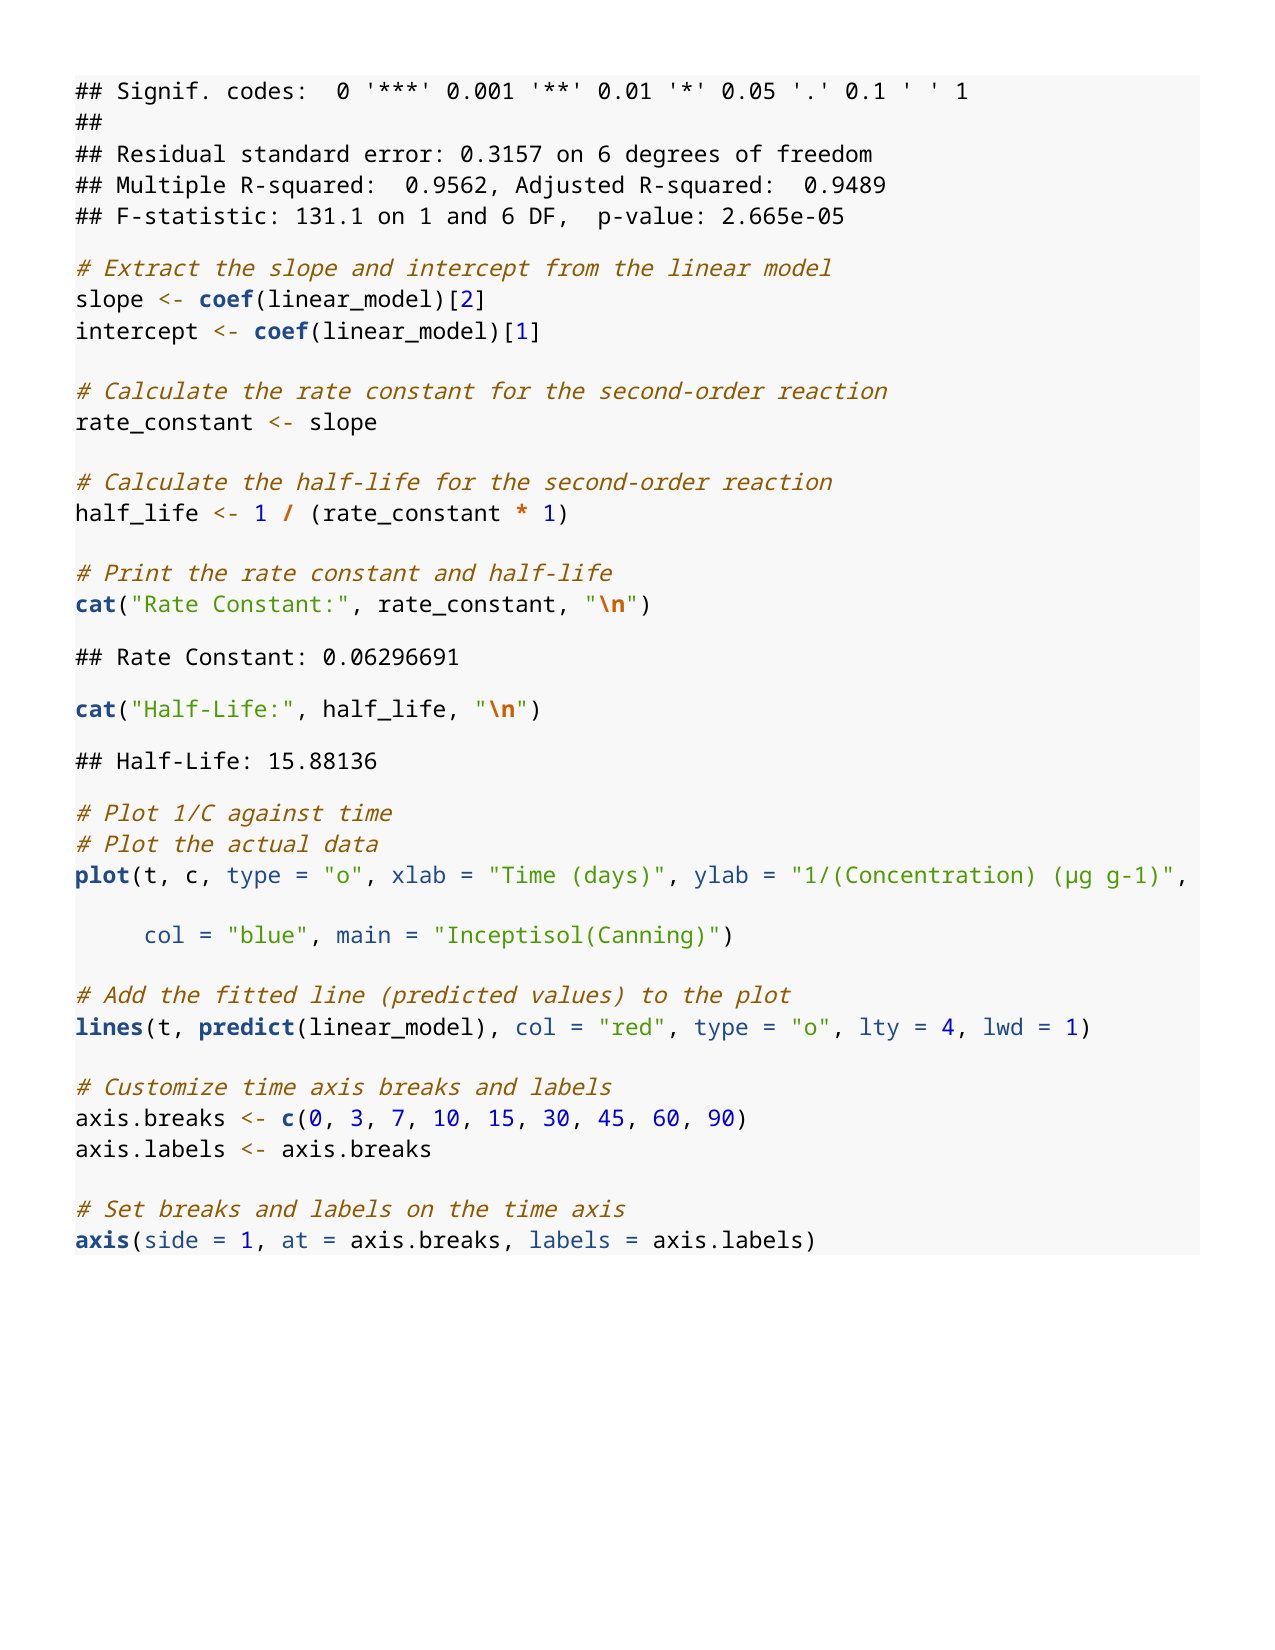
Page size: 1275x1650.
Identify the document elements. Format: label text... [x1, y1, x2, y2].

text cat("Half-Life:", half_life, "\n") [75, 692, 1200, 724]
text # Plot 1/C against time # Plot the actual data plot(t, c, type = "o", xlab = "Time (days)", ylab = "1/(Concentration) (µg g-1)", col = "blue", main = "Inceptisol(Canning)") # Add the fitted line (predicted values) to the plot lines(t, predict(linear_model), col = "red", type = "o", lty = 4, lwd = 1) # Customize time axis breaks and labels axis.breaks <- c(0, 3, 7, 10, 15, 30, 45, 60, 90) axis.labels <- axis.breaks # Set breaks and labels on the time axis axis(side = 1, at = axis.breaks, labels = axis.labels) [75, 797, 1200, 1255]
text ## Half-Life: 15.88136 [75, 744, 1200, 776]
text ## Rate Constant: 0.06296691 [75, 640, 1200, 672]
text # Extract the slope and intercept from the linear model slope <- coef(linear_model)[2] intercept <- coef(linear_model)[1] # Calculate the rate constant for the second-order reaction rate_constant <- slope # Calculate the half-life for the second-order reaction half_life <- 1 / (rate_constant * 1) # Print the rate constant and half-life cat("Rate Constant:", rate_constant, "\n") [75, 252, 1200, 619]
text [75, 75, 1200, 231]
